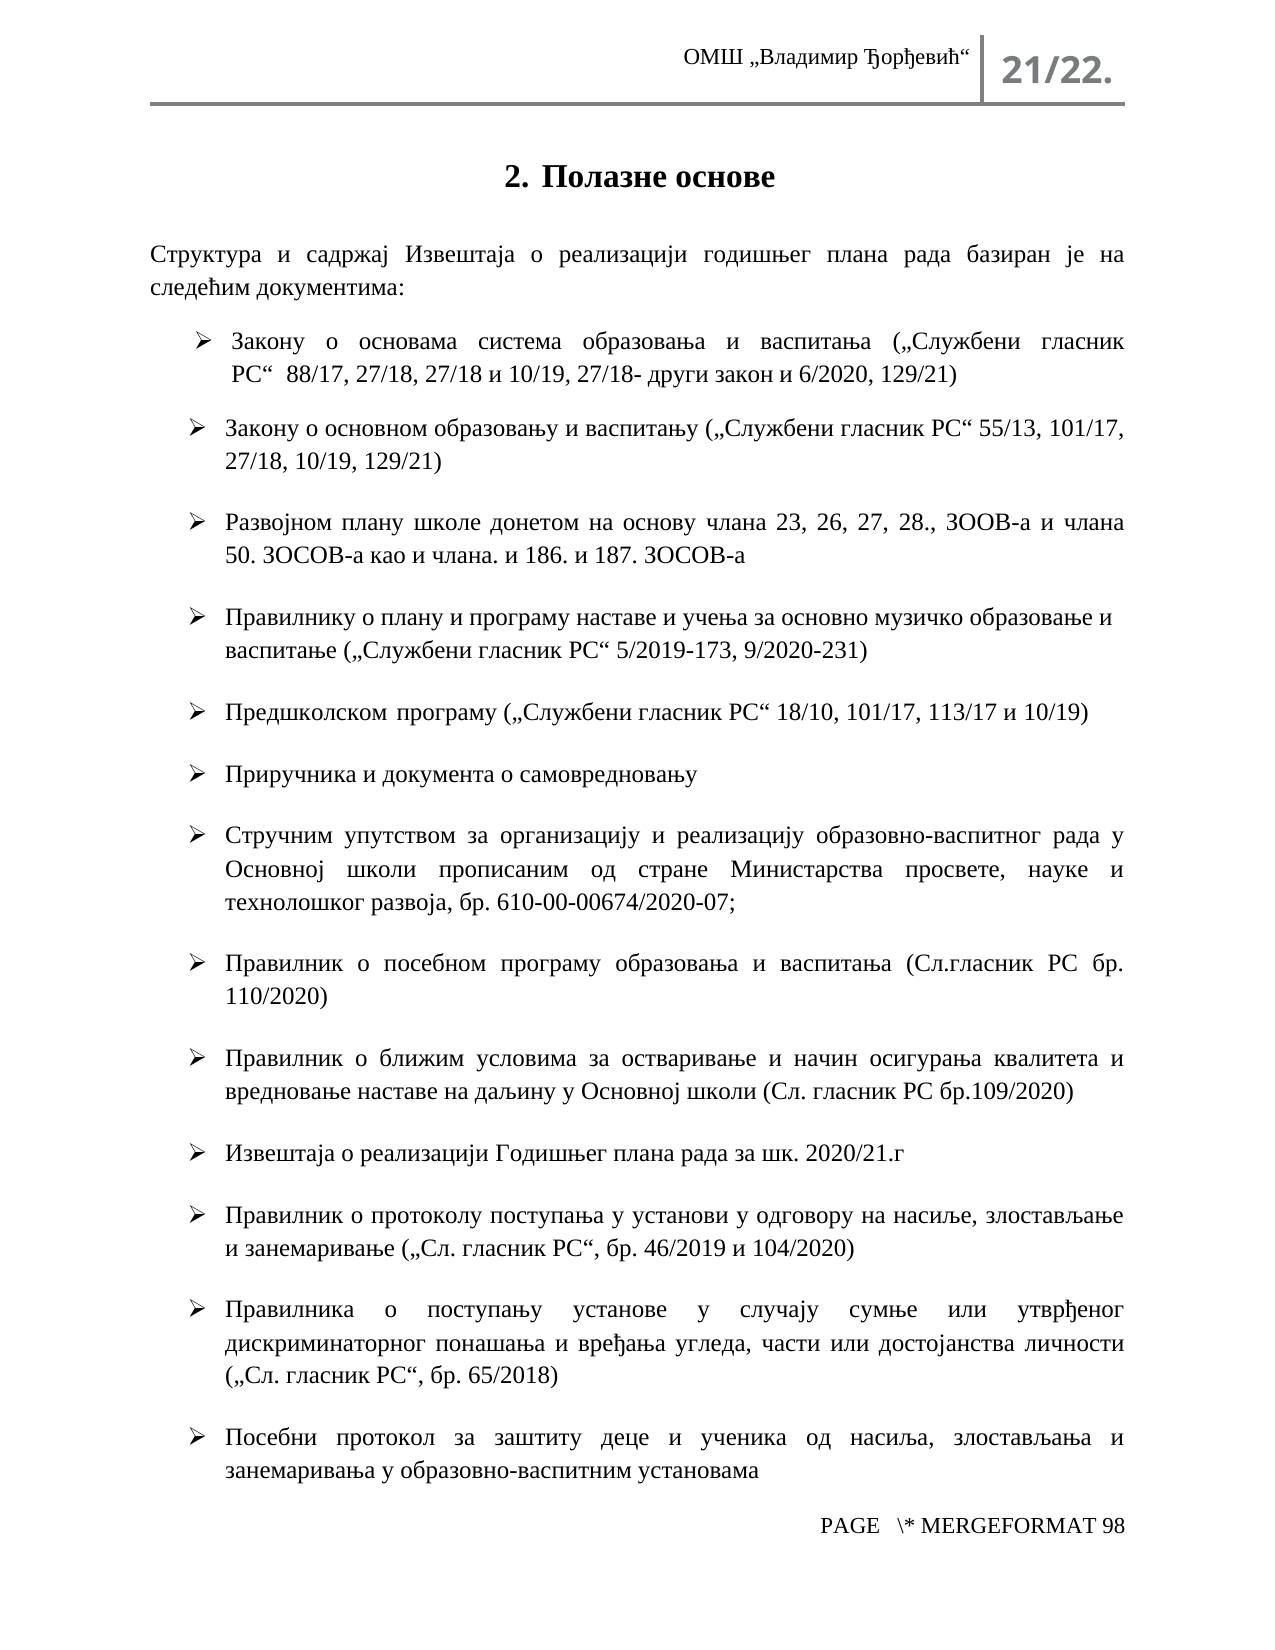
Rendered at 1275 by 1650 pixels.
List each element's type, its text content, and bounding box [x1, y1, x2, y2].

list Правилник о посебном програму образовања и васпитања (Сл.гласник РС бр. 110/2020) [187, 948, 1125, 1010]
list Правилника о поступању установе у случају сумње или утврђеног дискриминаторног понашања и вређања угледа, части или достојанства личности („Сл. гласник РС“, бр. 65/2018) [187, 1294, 1125, 1389]
list Правилник о ближим условима за остваривање и начин осигурања квалитета и вредновање наставе на даљину у Основној школи (Сл. гласник РС бр.109/2020) [187, 1043, 1125, 1105]
list Правилник о протоколу поступања у установи у одговору на насиље, злостављање и занемаривање („Сл. гласник РС“, бр. 46/2019 и 104/2020) [187, 1200, 1125, 1262]
list Развојном плану школе донетом на основу члана 23, 26, 27, 28., ЗООВ-а и члана 50. ЗОСОВ-а као и члана. и 186. и 187. ЗОСОВ-а [187, 507, 1125, 569]
subtitle Полазне основе [187, 156, 1092, 194]
list Стручним упутством за организацију и реализацију образовно-васпитног рада у Основној школи прописаним од стране Министарства просвете, науке и технолошког развоја, бр. 610-00-00674/2020-07; [187, 821, 1125, 915]
list Посебни протокол за заштиту деце и ученика од насиља, злостављања и занемаривања у образовно-васпитним установама [187, 1422, 1125, 1484]
list Закону о основама система образовања и васпитања („Службени гласник РС“ 88/17, 27/18, 27/18 и 10/19, 27/18- други закон и 6/2020, 129/21) [194, 326, 1125, 388]
list Извештаја о реализацији Годишњег плана рада за шк. 2020/21.г [187, 1138, 1125, 1167]
list Приручника и документа о самовредновању [187, 759, 1125, 788]
text Структура и садржај Извештаја о реализацији годишњег плана рада базиран је на следећим документима: [150, 239, 1125, 301]
list Закону о основном образовању и васпитању („Службени гласник РС“ 55/13, 101/17, 27/18, 10/19, 129/21) [187, 413, 1125, 474]
list Предшколском програму („Службени гласник РС“ 18/10, 101/17, 113/17 и 10/19) [187, 697, 1125, 726]
list Правилнику о плану и програму наставе и учења за основно музичко образовање и васпитање („Службени гласник РС“ 5/2019-173, 9/2020-231) [187, 602, 1125, 664]
